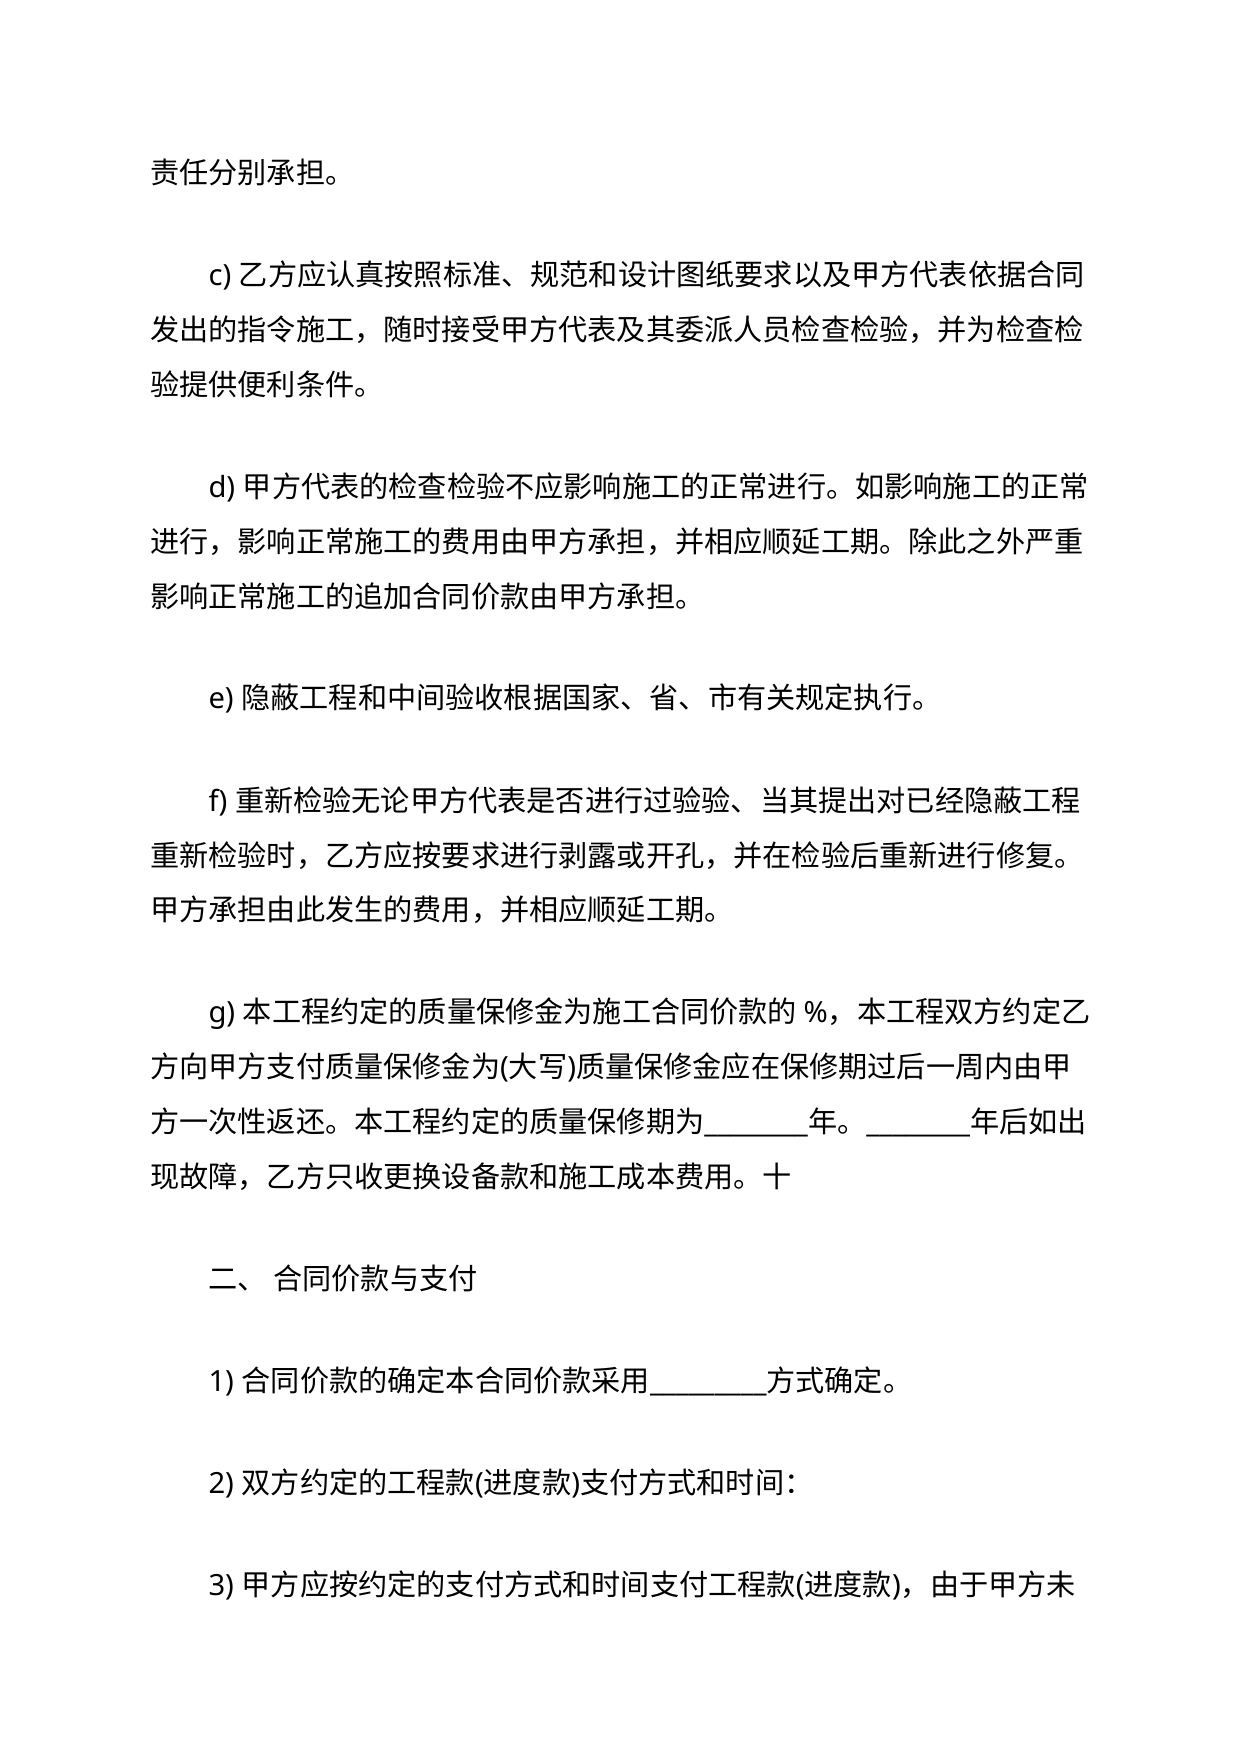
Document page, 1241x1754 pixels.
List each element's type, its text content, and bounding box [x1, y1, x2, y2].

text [150, 150, 1090, 192]
text c) 乙方应认真按照标准、规范和设计图纸要求以及甲方代表依据合同发出的指令施工，随时接受甲方代表及其委派人员检查检验，并为检查检验提供便利条件。 [150, 252, 1090, 404]
text f) 重新检验无论甲方代表是否进行过验验、当其提出对已经隐蔽工程重新检验时，乙方应按要求进行剥露或开孔，并在检验后重新进行修复。甲方承担由此发生的费用，并相应顺延工期。 [150, 777, 1090, 929]
text d) 甲方代表的检查检验不应影响施工的正常进行。如影响施工的正常进行，影响正常施工的费用由甲方承担，并相应顺延工期。除此之外严重影响正常施工的追加合同价款由甲方承担。 [150, 463, 1090, 616]
text g) 本工程约定的质量保修金为施工合同价款的 %，本工程双方约定乙方向甲方支付质量保修金为(大写)质量保修金应在保修期过后一周内由甲方一次性返还。本工程约定的质量保修期为________年。________年后如出现故障，乙方只收更换设备款和施工成本费用。十 [150, 989, 1090, 1196]
text 二、 合同价款与支付 [150, 1256, 1090, 1298]
text e) 隐蔽工程和中间验收根据国家、省、市有关规定执行。 [150, 675, 1090, 717]
text 1) 合同价款的确定本合同价款采用_________方式确定。 [150, 1357, 1090, 1400]
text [150, 1561, 1090, 1604]
text 2) 双方约定的工程款(进度款)支付方式和时间： [150, 1459, 1090, 1502]
